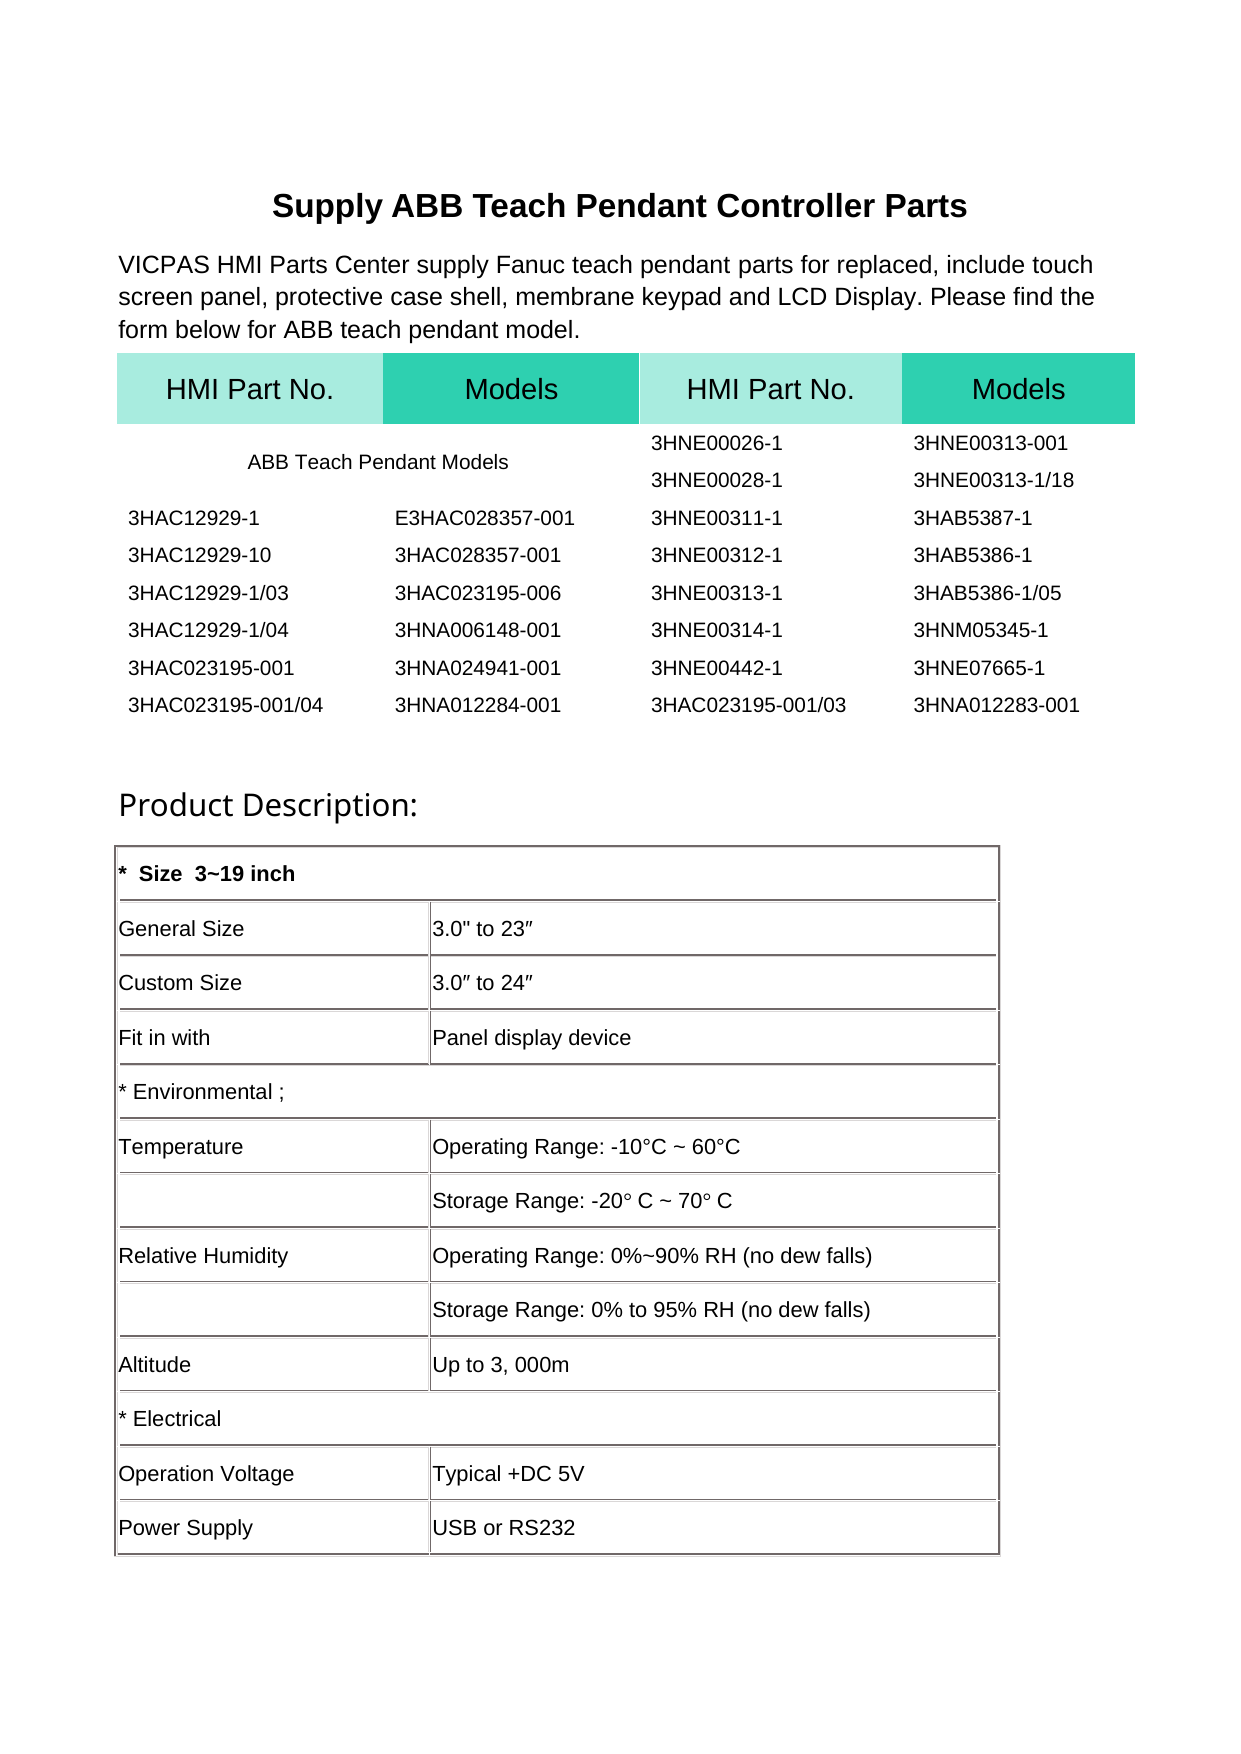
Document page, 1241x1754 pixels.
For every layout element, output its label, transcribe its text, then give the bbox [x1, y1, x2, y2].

table_cell Temperature [118, 1117, 428, 1172]
table_cell * Electrical [116, 1390, 999, 1444]
table_cell 3HNM05345-1 [902, 611, 1135, 649]
table_cell 3HNE00026-1 [640, 424, 902, 461]
table_cell 3HNA012284-001 [383, 686, 639, 724]
table_cell Operation Voltage [118, 1444, 428, 1499]
table_cell 3HAC12929-1/03 [117, 574, 383, 611]
text VICPAS HMI Parts Center supply Fanuc teach pendant parts for replaced, include touch screen panel, protective case shell, membrane keypad and LCD Display. Please find the form below for ABB teach pendant model. [118, 248, 1122, 345]
table_header Models [383, 353, 639, 424]
table_cell Operating Range: 0%~90% RH (no dew falls) [431, 1226, 999, 1281]
table_cell Fit in with [118, 1008, 428, 1063]
table_cell Up to 3, 000m [431, 1335, 999, 1390]
table_cell Custom Size [118, 954, 428, 1008]
table_cell USB or RS232 [430, 1499, 999, 1553]
table_cell Typical +DC 5V [431, 1444, 999, 1499]
table_cell 3HAC028357-001 [383, 536, 639, 574]
table_cell 3HNE00028-1 [640, 461, 902, 499]
table_cell [116, 1172, 430, 1226]
table_cell 3HNA006148-001 [383, 611, 639, 649]
table_cell 3HAC023195-001 [117, 649, 383, 686]
table_cell 3HAC023195-006 [383, 574, 639, 611]
table_cell 3HAC12929-1/04 [117, 611, 383, 649]
table_cell Relative Humidity [118, 1226, 428, 1281]
table_cell 3HAB5387-1 [902, 499, 1135, 536]
table_cell 3HNE00313-1 [640, 574, 902, 611]
table_cell E3HAC028357-001 [383, 499, 639, 536]
table_cell 3HAC12929-1 [117, 499, 383, 536]
table_cell 3HNE00312-1 [640, 536, 902, 574]
table_cell 3HAC023195-001/04 [117, 686, 383, 724]
table_header HMI Part No. [117, 353, 383, 424]
table_cell [116, 1281, 430, 1335]
table_cell Altitude [118, 1335, 428, 1390]
table_cell 3HNE00311-1 [640, 499, 902, 536]
table_header HMI Part No. [640, 353, 902, 424]
table_header Models [902, 353, 1135, 424]
table_cell 3HNE07665-1 [902, 649, 1135, 686]
table_cell 3.0" to 23″ [431, 899, 999, 954]
table_cell 3HNE00313-1/18 [902, 461, 1135, 499]
table_cell 3HAC12929-10 [117, 536, 383, 574]
table_cell Power Supply [116, 1499, 430, 1553]
table_cell 3HAC023195-001/03 [640, 686, 902, 724]
text Product Description: [118, 772, 1122, 837]
table_cell ABB Teach Pendant Models [117, 424, 639, 499]
table_cell * Environmental ; [116, 1063, 999, 1117]
table_cell 3HNA012283-001 [902, 686, 1135, 724]
table_cell Panel display device [431, 1008, 999, 1063]
table_cell 3.0″ to 24″ [431, 954, 998, 1008]
table_cell 3HNE00314-1 [640, 611, 902, 649]
table_cell 3HNA024941-001 [383, 649, 639, 686]
table_cell Storage Range: -20° C ~ 70° C [430, 1172, 999, 1226]
subtitle Supply ABB Teach Pendant Controller Parts [118, 172, 1122, 237]
table_cell Operating Range: -10°C ~ 60°C [431, 1117, 999, 1172]
table_cell Storage Range: 0% to 95% RH (no dew falls) [430, 1281, 999, 1335]
table_cell 3HAB5386-1 [902, 536, 1135, 574]
table_cell 3HAB5386-1/05 [902, 574, 1135, 611]
table_header * Size 3~19 inch [118, 848, 998, 899]
table_cell 3HNE00313-001 [902, 424, 1135, 461]
table_cell 3HNE00442-1 [640, 649, 902, 686]
table_cell General Size [118, 899, 428, 954]
